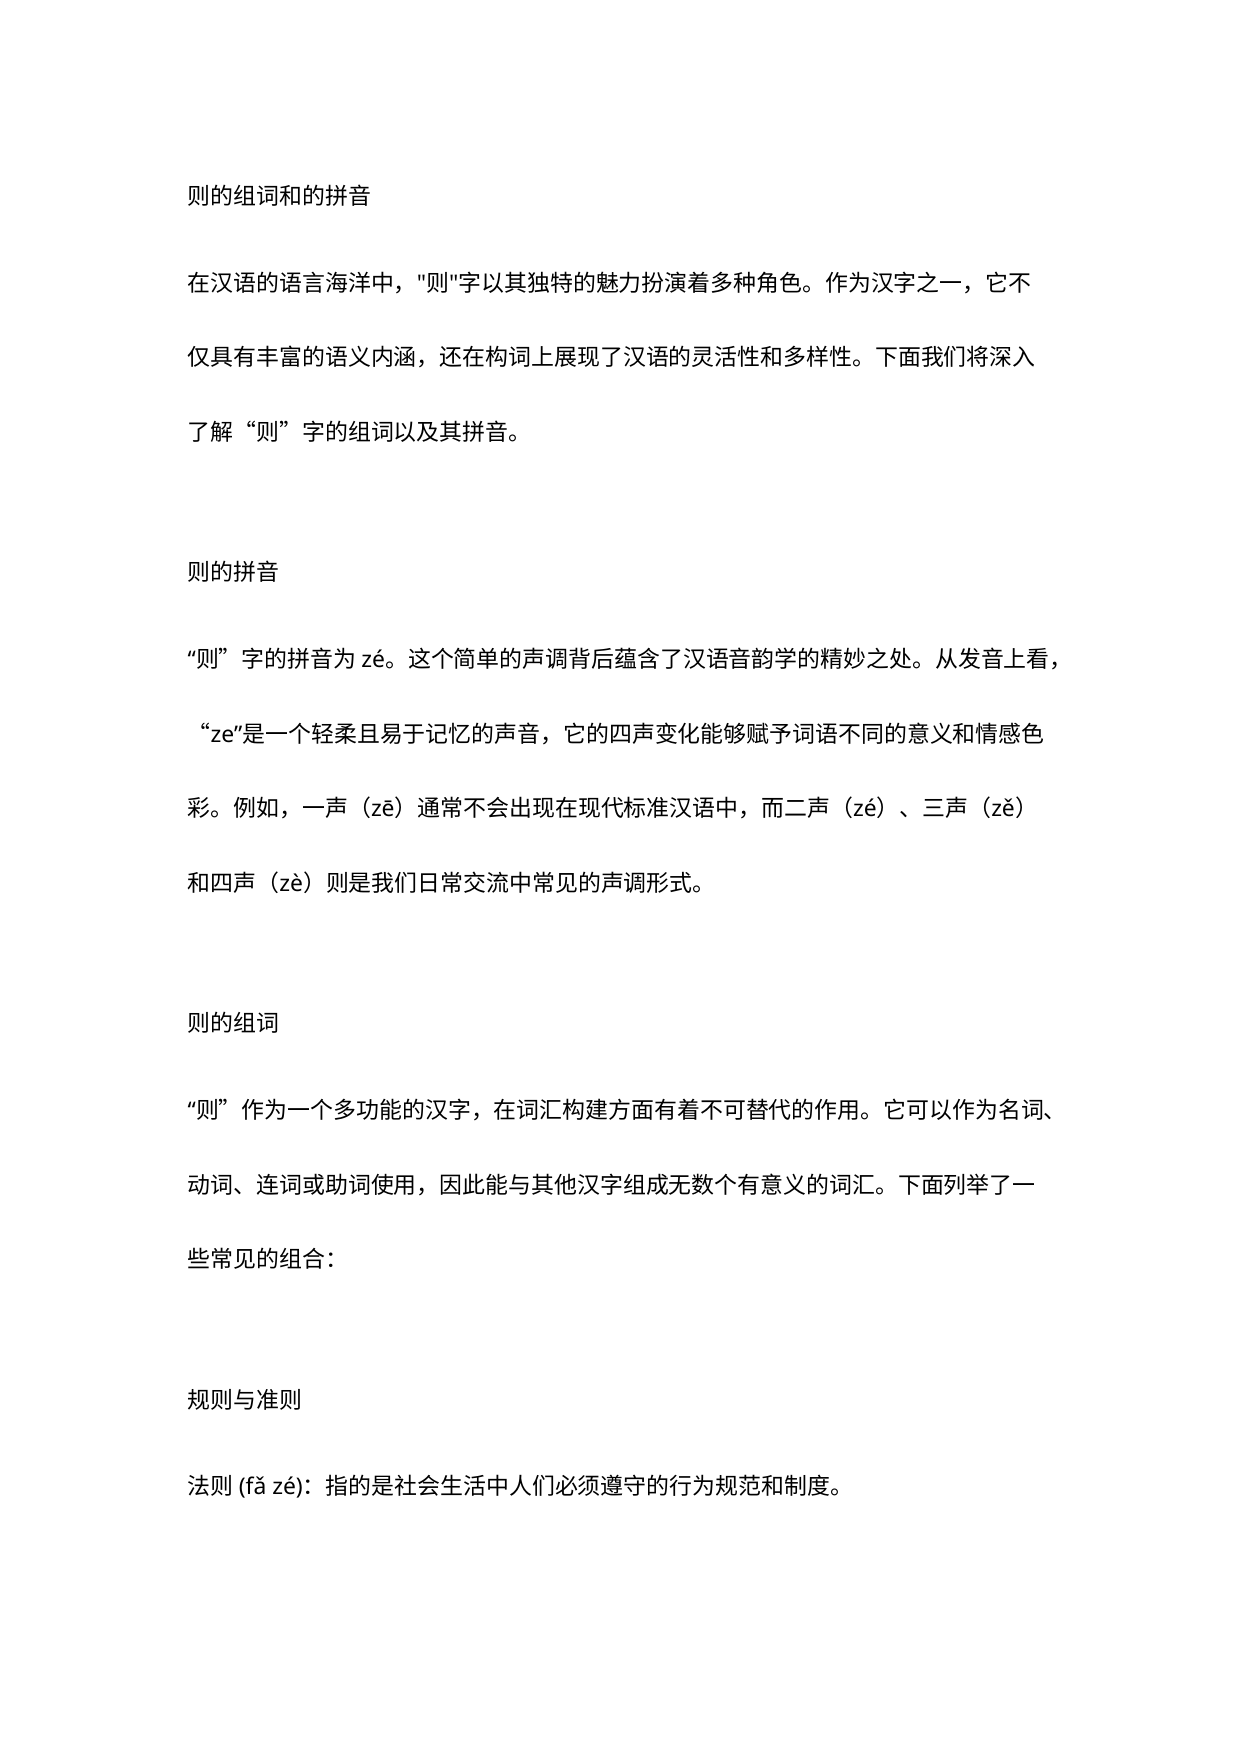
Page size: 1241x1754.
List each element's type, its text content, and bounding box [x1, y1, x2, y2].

text 规则与准则 [187, 1366, 1053, 1431]
text “则”字的拼音为 zé。这个简单的声调背后蕴含了汉语音韵学的精妙之处。从发音上看，“ze”是一个轻柔且易于记忆的声音，它的四声变化能够赋予词语不同的意义和情感色彩。例如，一声（zē）通常不会出现在现代标准汉语中，而二声（zé）、三声（zě）和四声（zè）则是我们日常交流中常见的声调形式。 [187, 625, 1053, 914]
text 则的拼音 [187, 538, 1053, 603]
text 则的组词 [187, 989, 1053, 1054]
text 法则 (fǎ zé)：指的是社会生活中人们必须遵守的行为规范和制度。 [187, 1452, 1053, 1517]
text “则”作为一个多功能的汉字，在词汇构建方面有着不可替代的作用。它可以作为名词、动词、连词或助词使用，因此能与其他汉字组成无数个有意义的词汇。下面列举了一些常见的组合： [187, 1076, 1053, 1290]
text 则的组词和的拼音 [187, 162, 1053, 227]
text 在汉语的语言海洋中，"则"字以其独特的魅力扮演着多种角色。作为汉字之一，它不仅具有丰富的语义内涵，还在构词上展现了汉语的灵活性和多样性。下面我们将深入了解“则”字的组词以及其拼音。 [187, 248, 1053, 463]
